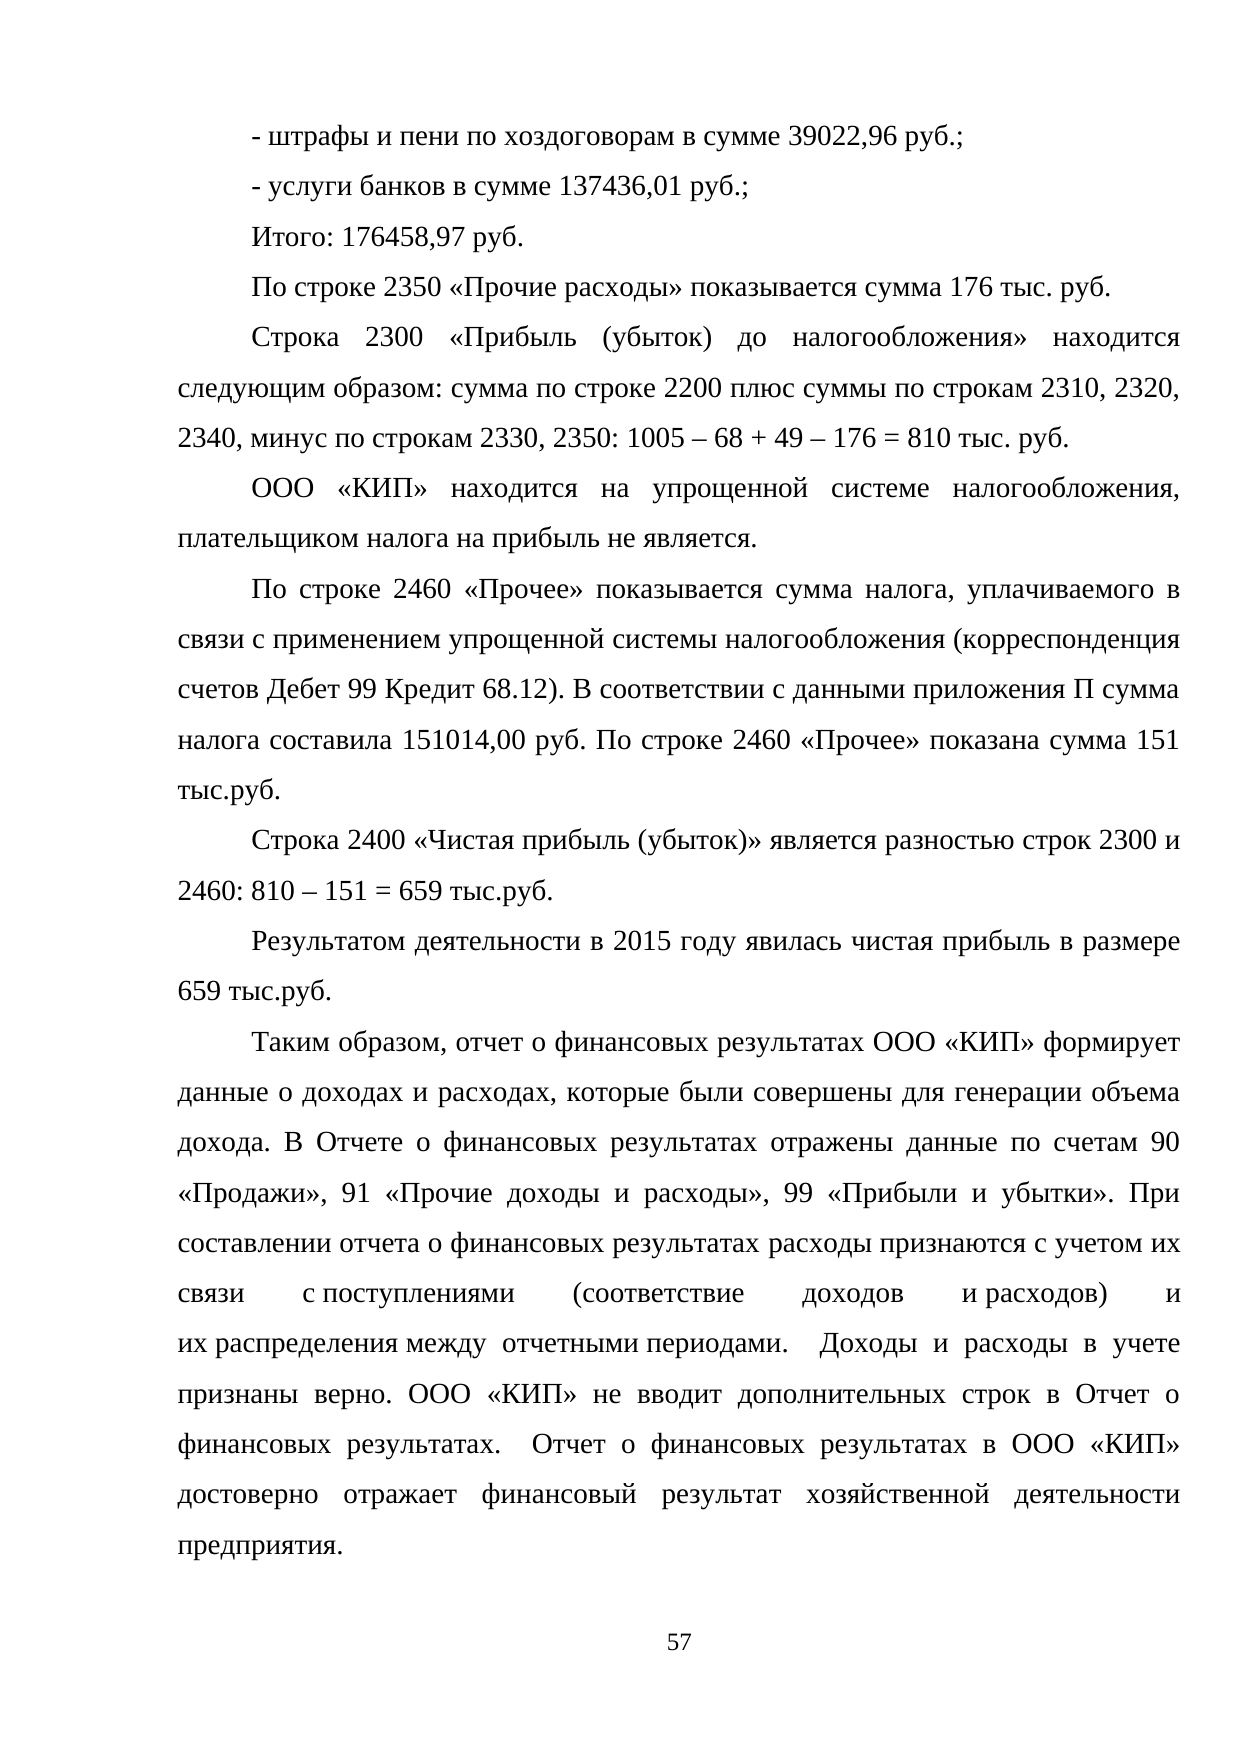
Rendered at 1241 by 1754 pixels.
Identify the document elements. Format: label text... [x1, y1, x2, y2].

text Результатом деятельности в 2015 году явилась чистая прибыль в размере 659 тыс.руб. [177, 923, 1181, 1007]
text - услуги банков в сумме 137436,01 руб.; [177, 168, 1181, 202]
text По строке 2350 «Прочие расходы» показывается сумма 176 тыс. руб. [177, 269, 1181, 303]
text ООО «КИП» находится на упрощенной системе налогообложения, плательщиком налога на прибыль не является. [177, 470, 1181, 554]
text Строка 2400 «Чистая прибыль (убыток)» является разностью строк 2300 и 2460: 810 – 151 = 659 тыс.руб. [177, 822, 1181, 906]
text По строке 2460 «Прочее» показывается сумма налога, уплачиваемого в связи с применением упрощенной системы налогообложения (корреспонденция счетов Дебет 99 Кредит 68.12). В соответствии с данными приложения П сумма налога составила 151014,00 руб. По строке 2460 «Прочее» показана сумма 151 тыс.руб. [177, 571, 1181, 806]
text - штрафы и пени по хоздоговорам в сумме 39022,96 руб.; [177, 118, 1181, 152]
text Таким образом, отчет о финансовых результатах ООО «КИП» формирует данные о доходах и расходах, которые были совершены для генерации объема дохода. В Отчете о финансовых результатах отражены данные по счетам 90 «Продажи», 91 «Прочие доходы и расходы», 99 «Прибыли и убытки». При составлении отчета о финансовых результатах расходы признаются с учетом их связи с поступлениями (соответствие доходов и расходов) и их распределения между отчетными периодами. Доходы и расходы в учете признаны верно. ООО «КИП» не вводит дополнительных строк в Отчет о финансовых результатах. Отчет о финансовых результатах в ООО «КИП» достоверно отражает финансовый результат хозяйственной деятельности предприятия. [177, 1024, 1181, 1560]
text Итого: 176458,97 руб. [177, 219, 1181, 252]
text Строка 2300 «Прибыль (убыток) до налогообложения» находится следующим образом: сумма по строке 2200 плюс суммы по строкам 2310, 2320, 2340, минус по строкам 2330, 2350: 1005 – 68 + 49 – 176 = 810 тыс. руб. [177, 319, 1181, 453]
